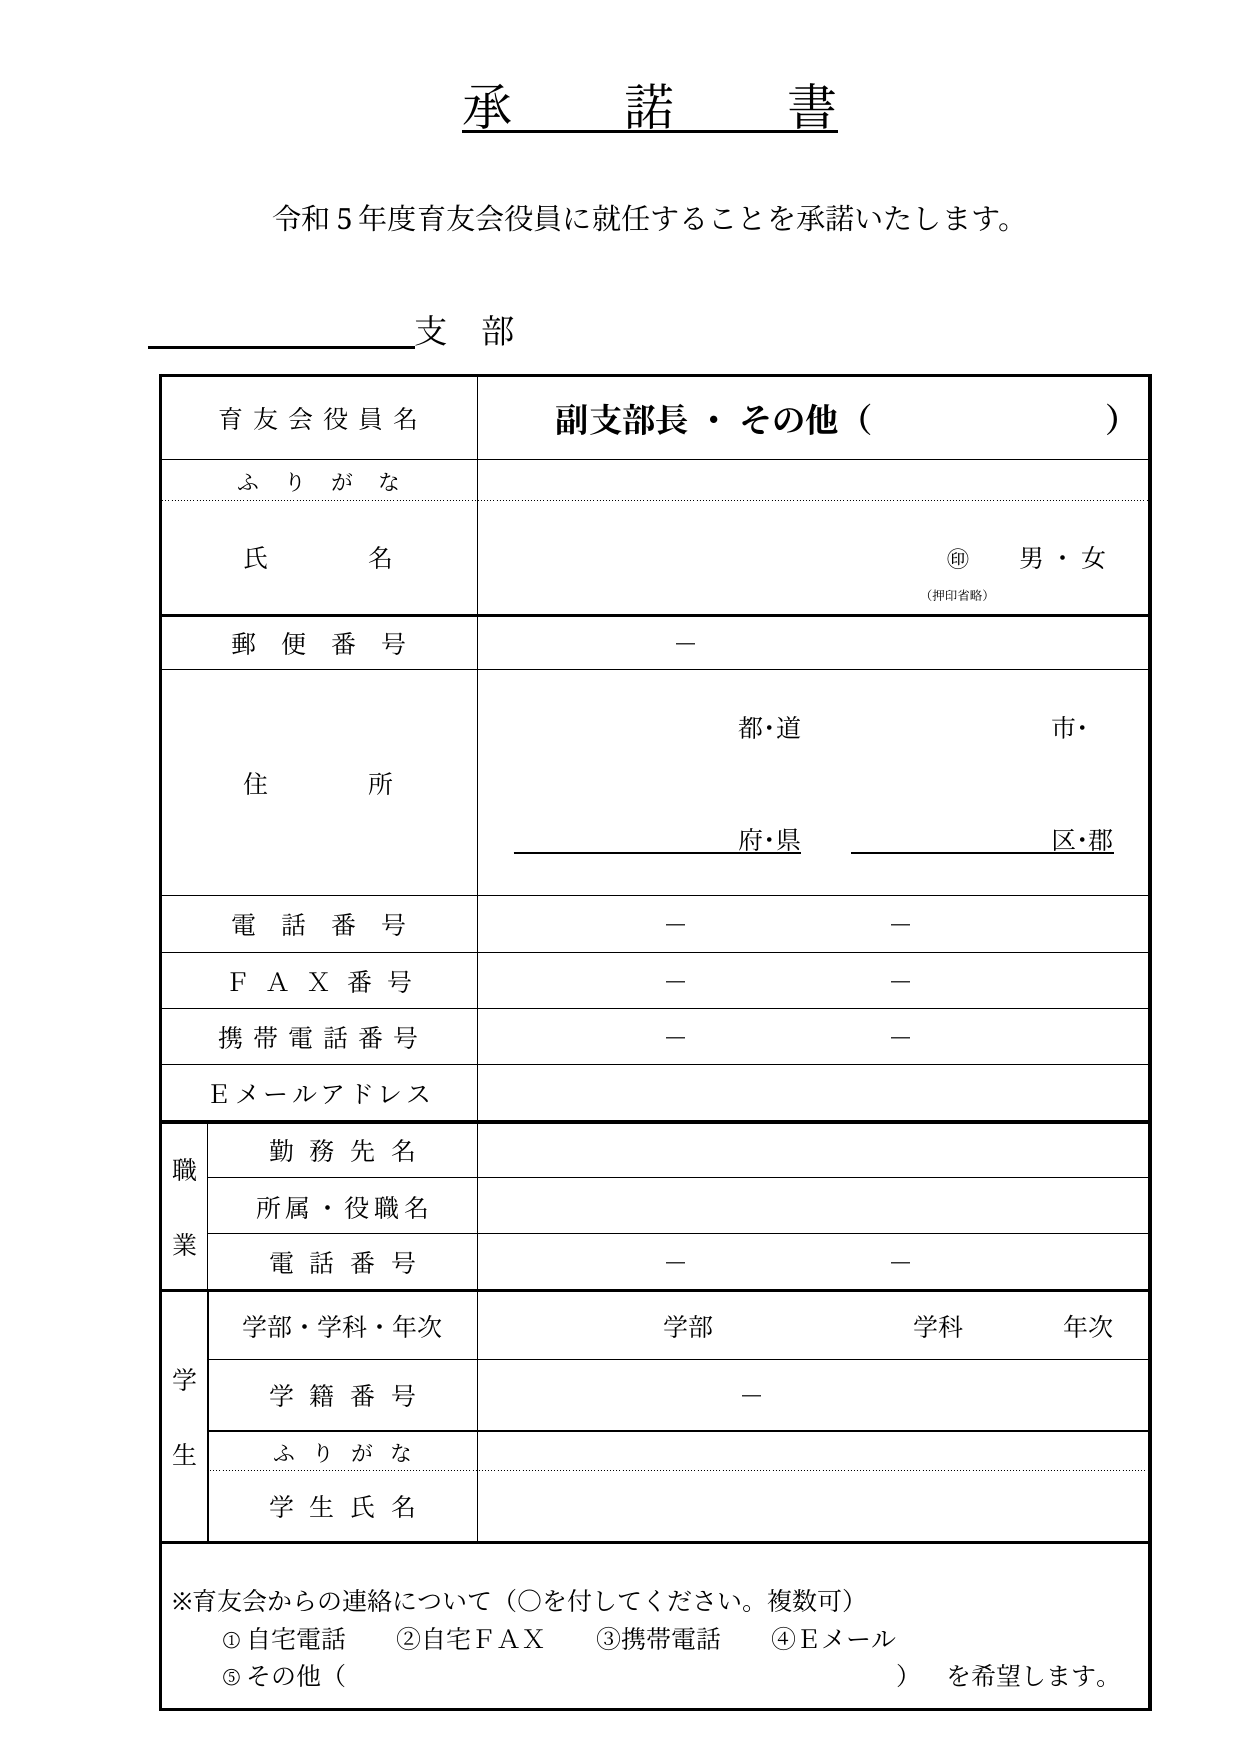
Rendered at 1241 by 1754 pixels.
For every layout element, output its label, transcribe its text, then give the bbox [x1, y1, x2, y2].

text 令和5年度育友会役員に就任することを承諾いたします。 [148, 179, 1152, 254]
table_cell [478, 1432, 1148, 1470]
table_cell ふりがな [162, 460, 477, 500]
table_cell 携帯電話番号 [162, 1009, 477, 1064]
table_cell － － [478, 896, 1148, 952]
table_cell Ｅメールアドレス [162, 1065, 477, 1120]
table_cell [478, 1470, 1148, 1541]
table_cell 所属・役職名 [208, 1178, 477, 1233]
table_cell ＦＡＸ番号 [162, 953, 477, 1008]
table_cell [478, 1065, 1148, 1120]
table_cell － － [478, 1009, 1148, 1064]
table_cell ふりがな [209, 1432, 477, 1470]
table_cell 学生氏名 [209, 1470, 477, 1541]
table_cell － － [478, 1234, 1148, 1289]
text 承 諾 書 [148, 67, 1152, 142]
table_cell 勤務先名 [208, 1124, 477, 1177]
table_cell 学籍番号 [209, 1360, 477, 1430]
text 支 部 [148, 292, 1152, 367]
table_cell 職 業 [162, 1124, 207, 1289]
table_cell 郵便番号 [162, 617, 477, 669]
table_cell [478, 1178, 1148, 1233]
table_header 育友会役員名 [162, 377, 477, 459]
table_cell 電話番号 [208, 1234, 477, 1289]
table_cell [478, 1124, 1148, 1177]
table_cell ※育友会からの連絡について（○を付してください。複数可） ①自宅電話 ②自宅ＦＡＸ ③携帯電話 ④Ｅメール ⑤その他（ ） を希望します。 [162, 1544, 1148, 1707]
table_cell 学 生 [162, 1292, 207, 1541]
table_cell [478, 460, 1148, 500]
table_header 副支部長 ・ その他（ ） [478, 377, 1148, 459]
table_cell 都･道 市･ 府･県 区･郡 [478, 670, 1148, 895]
table_cell 氏名 [162, 500, 477, 613]
table_cell 学部・学科・年次 [209, 1292, 477, 1359]
table_cell － [478, 617, 1148, 669]
table_cell 電話番号 [162, 896, 477, 952]
table_cell 学部 学科 年次 [478, 1292, 1148, 1359]
table_cell ㊞ 男 ・ 女 （押印省略） [478, 500, 1148, 613]
table_cell － － [478, 953, 1148, 1008]
table_cell － [478, 1360, 1148, 1430]
table_cell 住所 [162, 670, 477, 895]
